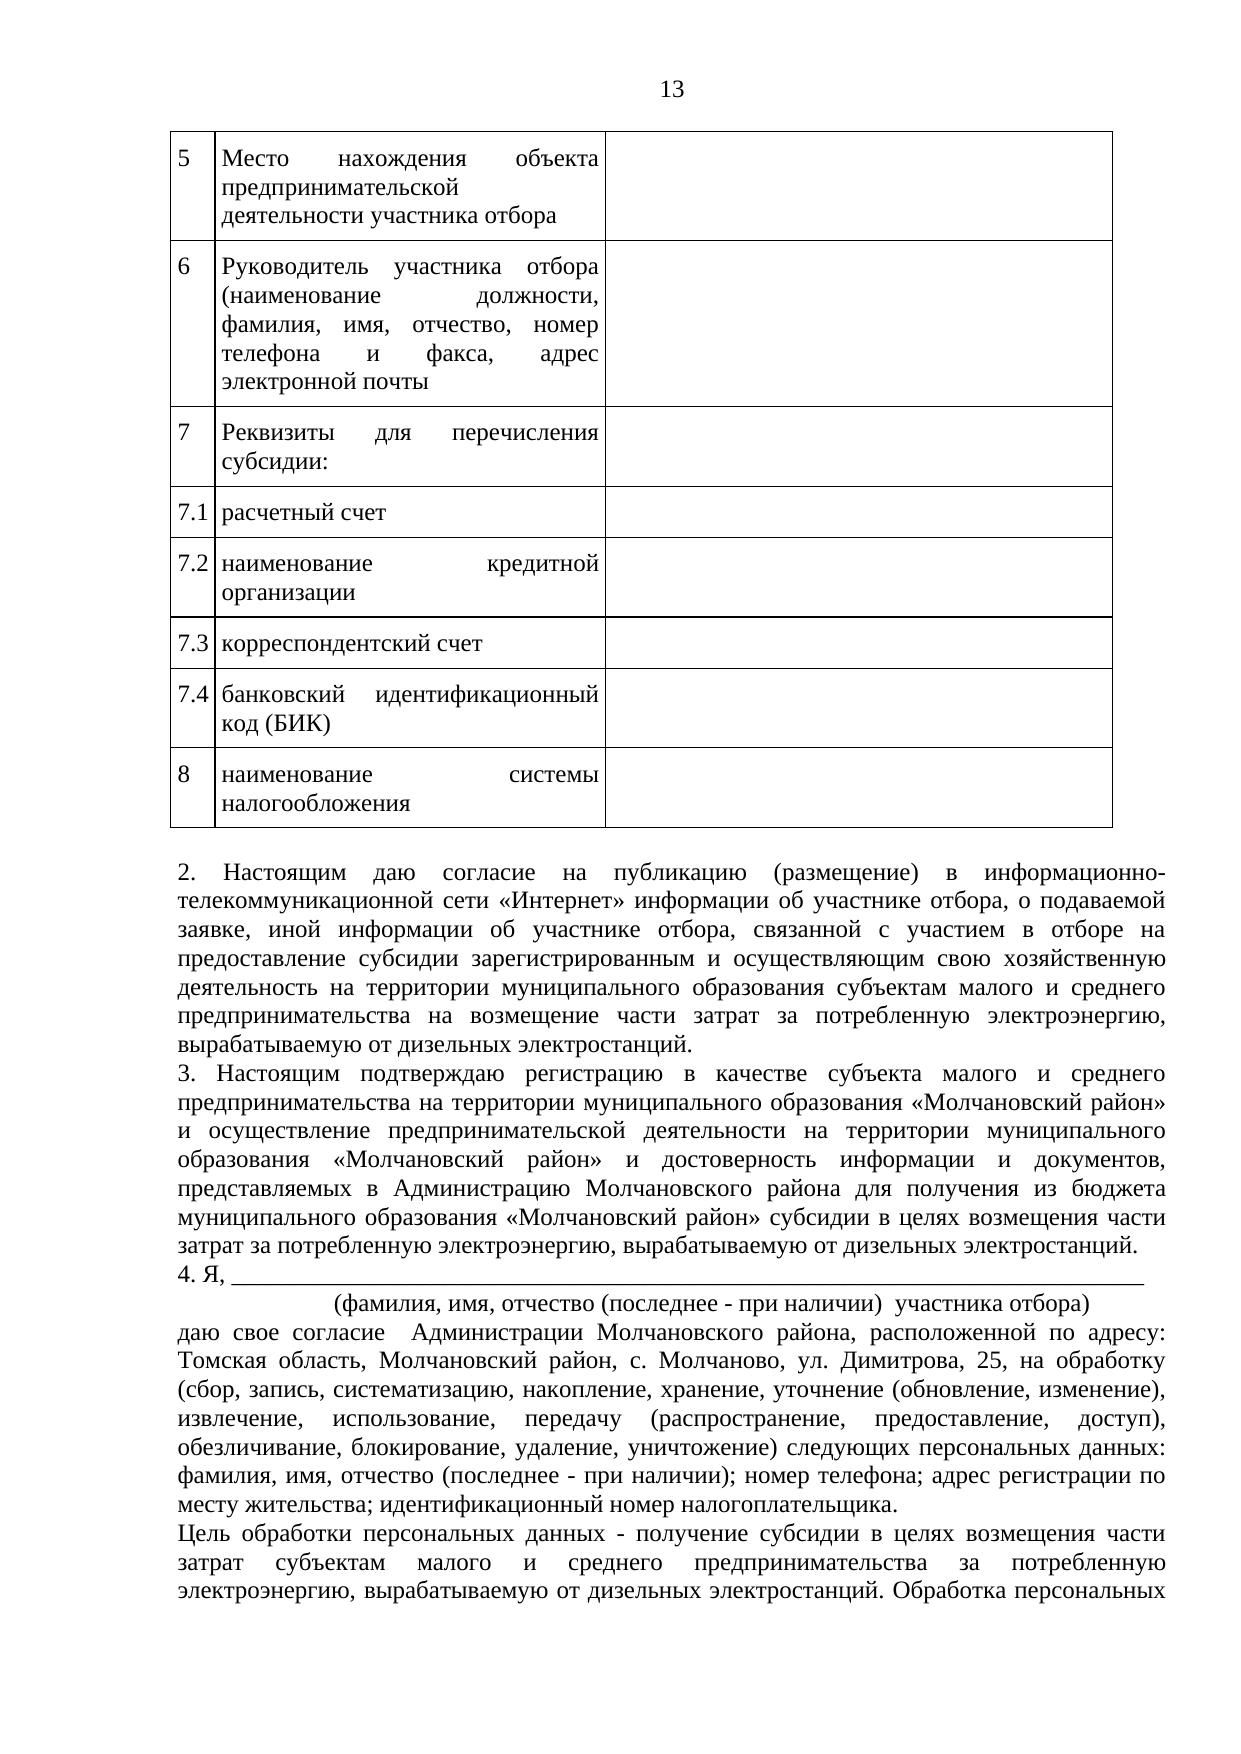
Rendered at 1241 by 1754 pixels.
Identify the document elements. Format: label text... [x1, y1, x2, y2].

text 4. Я, _________________________________________________________________________ [177, 1259, 1167, 1288]
text (фамилия, имя, отчество (последнее - при наличии) участника отбора) [177, 1288, 1167, 1317]
table_cell 7.4 [171, 669, 214, 747]
table_cell 7.3 [171, 618, 214, 667]
table_cell расчетный счет [216, 487, 605, 537]
table_cell 6 [171, 241, 214, 406]
table_cell [606, 241, 1112, 406]
text даю свое согласие Администрации Молчановского района, расположенной по адресу: Томская область, Молчановский район, с. Молчаново, ул. Димитрова, 25, на обработку (сбор, запись, систематизацию, накопление, хранение, уточнение (обновление, изменение), извлечение, использование, передачу (распространение, предоставление, доступ), обезличивание, блокирование, удаление, уничтожение) следующих персональных данных: фамилия, имя, отчество (последнее - при наличии); номер телефона; адрес регистрации по месту жительства; идентификационный номер налогоплательщика. [177, 1317, 1167, 1518]
table_cell [606, 748, 1112, 827]
table_cell наименование кредитной организации [216, 538, 605, 616]
table_cell 7 [171, 407, 214, 486]
table_cell Руководитель участника отбора (наименование должности, фамилия, имя, отчество, номер телефона и факса, адрес электронной почты [216, 241, 605, 406]
table_cell 8 [171, 748, 214, 827]
table_cell наименование системы налогообложения [216, 748, 605, 827]
table_cell 7.2 [171, 538, 214, 616]
text 2. Настоящим даю согласие на публикацию (размещение) в информационно-телекоммуникационной сети «Интернет» информации об участнике отбора, о подаваемой заявке, иной информации об участнике отбора, связанной с участием в отборе на предоставление субсидии зарегистрированным и осуществляющим свою хозяйственную деятельность на территории муниципального образования субъектам малого и среднего предпринимательства на возмещение части затрат за потребленную электроэнергию, вырабатываемую от дизельных электростанций. [177, 857, 1167, 1058]
table_cell 7.1 [171, 487, 214, 537]
table_cell Реквизиты для перечисления субсидии: [216, 407, 605, 486]
table_cell [606, 407, 1112, 486]
table_cell корреспондентский счет [216, 618, 605, 667]
table_cell Место нахождения объекта предпринимательской деятельности участника отбора [216, 132, 605, 240]
table_cell 5 [171, 132, 214, 240]
table_cell банковский идентификационный код (БИК) [216, 669, 605, 747]
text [177, 1518, 1167, 1604]
table_cell [606, 132, 1112, 240]
table_cell [606, 669, 1112, 747]
table_cell [606, 538, 1112, 616]
table_cell [606, 487, 1112, 537]
table_cell [606, 618, 1112, 667]
text 3. Настоящим подтверждаю регистрацию в качестве субъекта малого и среднего предпринимательства на территории муниципального образования «Молчановский район» и осуществление предпринимательской деятельности на территории муниципального образования «Молчановский район» и достоверность информации и документов, представляемых в Администрацию Молчановского района для получения из бюджета муниципального образования «Молчановский район» субсидии в целях возмещения части затрат за потребленную электроэнергию, вырабатываемую от дизельных электростанций. [177, 1058, 1167, 1259]
